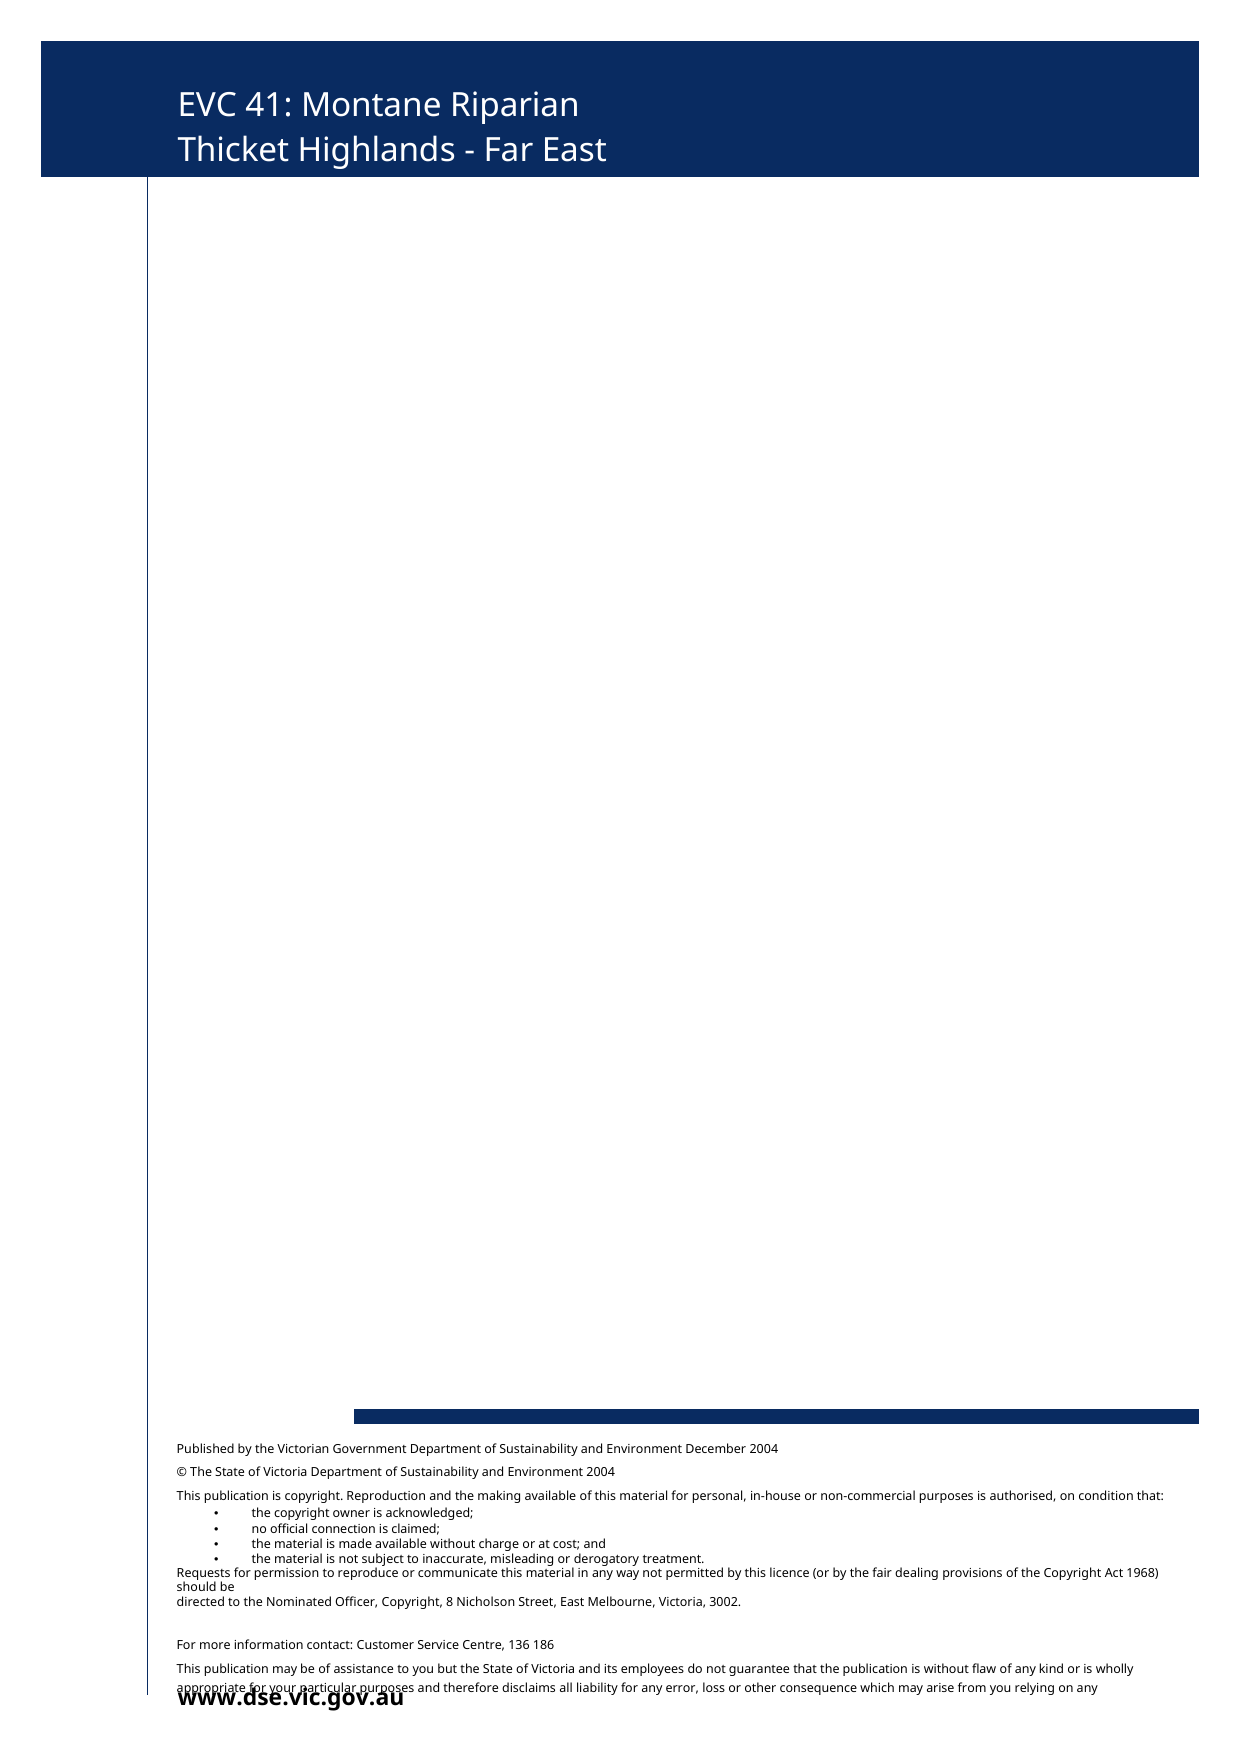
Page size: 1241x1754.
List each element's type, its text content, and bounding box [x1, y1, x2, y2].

text www.dse.vic.gov.au [177, 1680, 1211, 1712]
